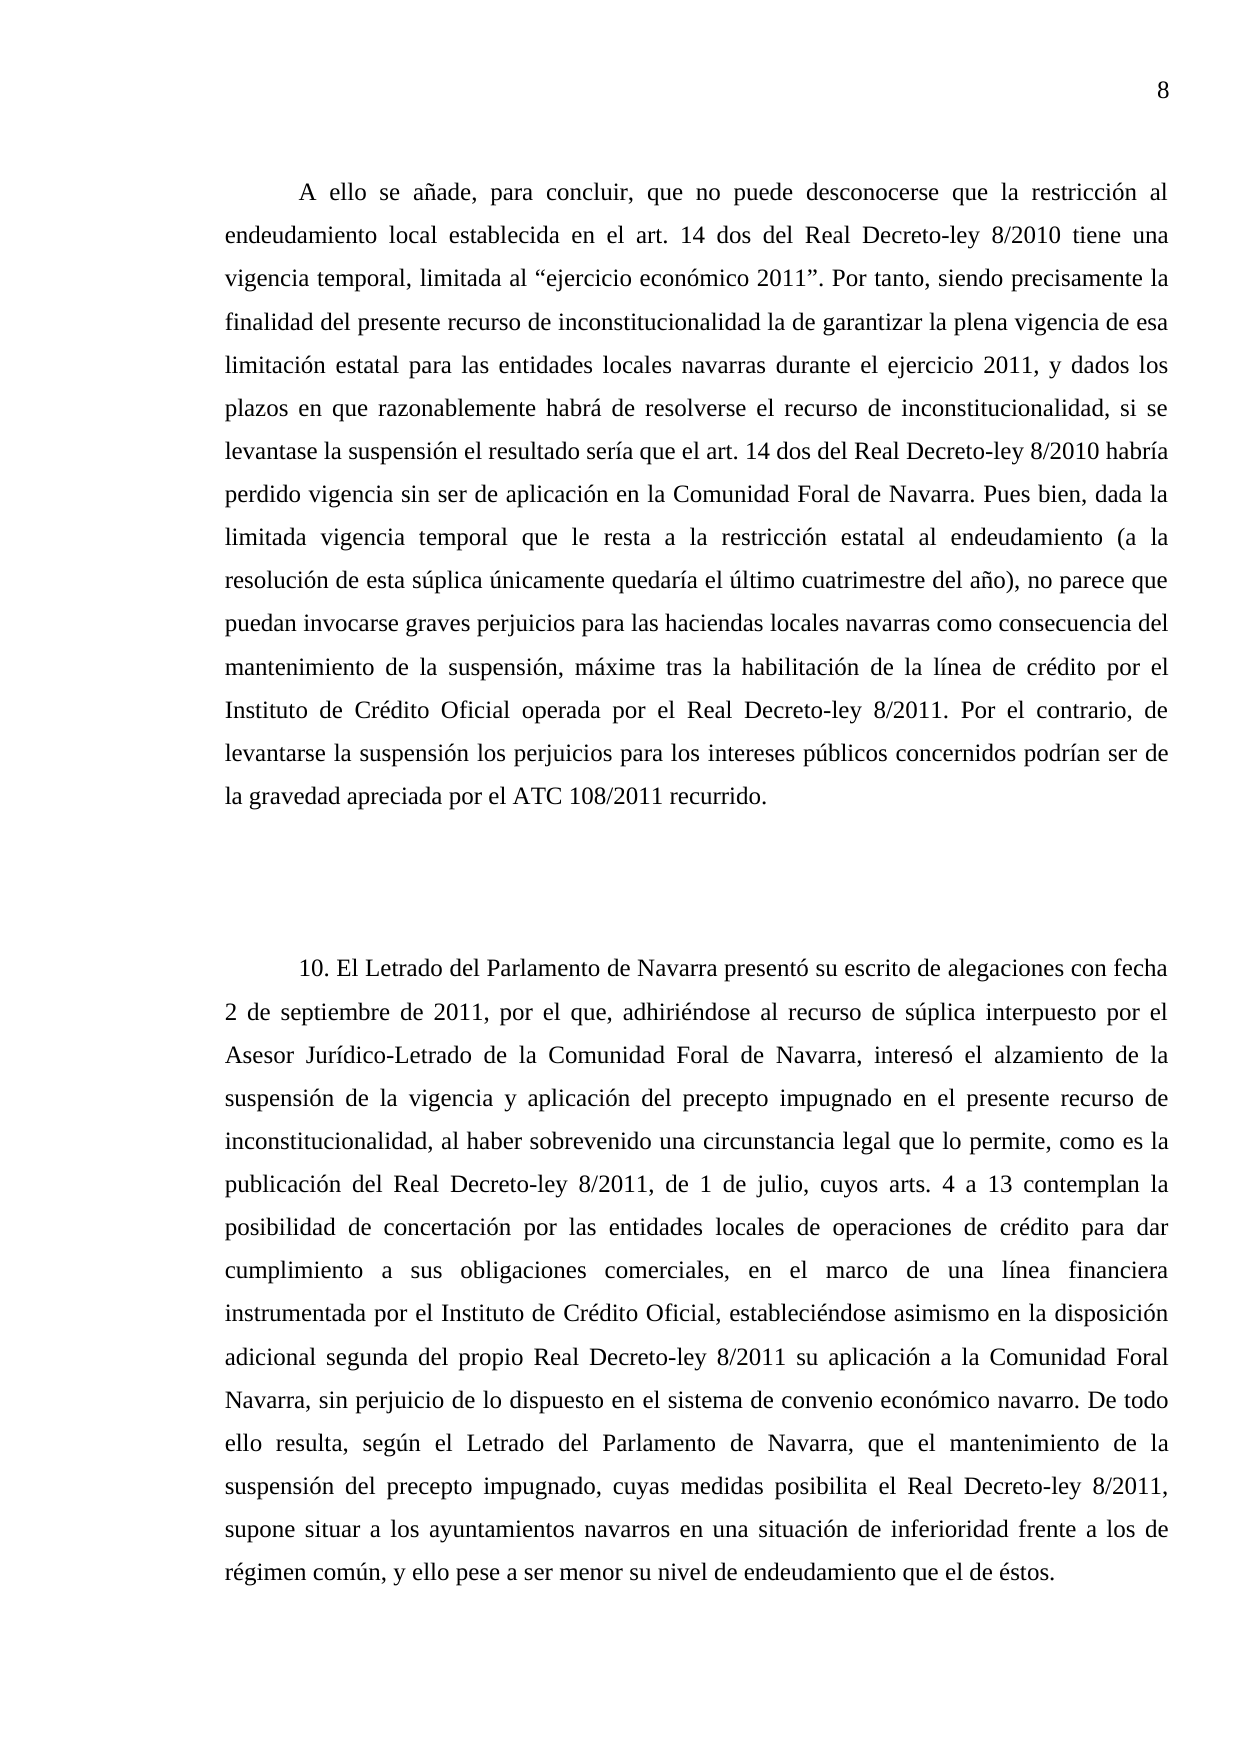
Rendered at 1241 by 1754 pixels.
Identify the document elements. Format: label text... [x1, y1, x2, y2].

text 10. El Letrado del Parlamento de Navarra presentó su escrito de alegaciones con fecha 2 de septiembre de 2011, por el que, adhiriéndose al recurso de súplica interpuesto por el Asesor Jurídico-Letrado de la Comunidad Foral de Navarra, interesó el alzamiento de la suspensión de la vigencia y aplicación del precepto impugnado en el presente recurso de inconstitucionalidad, al haber sobrevenido una circunstancia legal que lo permite, como es la publicación del Real Decreto-ley 8/2011, de 1 de julio, cuyos arts. 4 a 13 contemplan la posibilidad de concertación por las entidades locales de operaciones de crédito para dar cumplimiento a sus obligaciones comerciales, en el marco de una línea financiera instrumentada por el Instituto de Crédito Oficial, estableciéndose asimismo en la disposición adicional segunda del propio Real Decreto-ley 8/2011 su aplicación a la Comunidad Foral Navarra, sin perjuicio de lo dispuesto en el sistema de convenio económico navarro. De todo ello resulta, según el Letrado del Parlamento de Navarra, que el mantenimiento de la suspensión del precepto impugnado, cuyas medidas posibilita el Real Decreto-ley 8/2011, supone situar a los ayuntamientos navarros en una situación de inferioridad frente a los de régimen común, y ello pese a ser menor su nivel de endeudamiento que el de éstos. [224, 953, 1169, 1586]
text A ello se añade, para concluir, que no puede desconocerse que la restricción al endeudamiento local establecida en el art. 14 dos del Real Decreto-ley 8/2010 tiene una vigencia temporal, limitada al “ejercicio económico 2011”. Por tanto, siendo precisamente la finalidad del presente recurso de inconstitucionalidad la de garantizar la plena vigencia de esa limitación estatal para las entidades locales navarras durante el ejercicio 2011, y dados los plazos en que razonablemente habrá de resolverse el recurso de inconstitucionalidad, si se levantase la suspensión el resultado sería que el art. 14 dos del Real Decreto-ley 8/2010 habría perdido vigencia sin ser de aplicación en la Comunidad Foral de Navarra. Pues bien, dada la limitada vigencia temporal que le resta a la restricción estatal al endeudamiento (a la resolución de esta súplica únicamente quedaría el último cuatrimestre del año), no parece que puedan invocarse graves perjuicios para las haciendas locales navarras como consecuencia del mantenimiento de la suspensión, máxime tras la habilitación de la línea de crédito por el Instituto de Crédito Oficial operada por el Real Decreto-ley 8/2011. Por el contrario, de levantarse la suspensión los perjuicios para los intereses públicos concernidos podrían ser de la gravedad apreciada por el ATC 108/2011 recurrido. [224, 177, 1169, 810]
